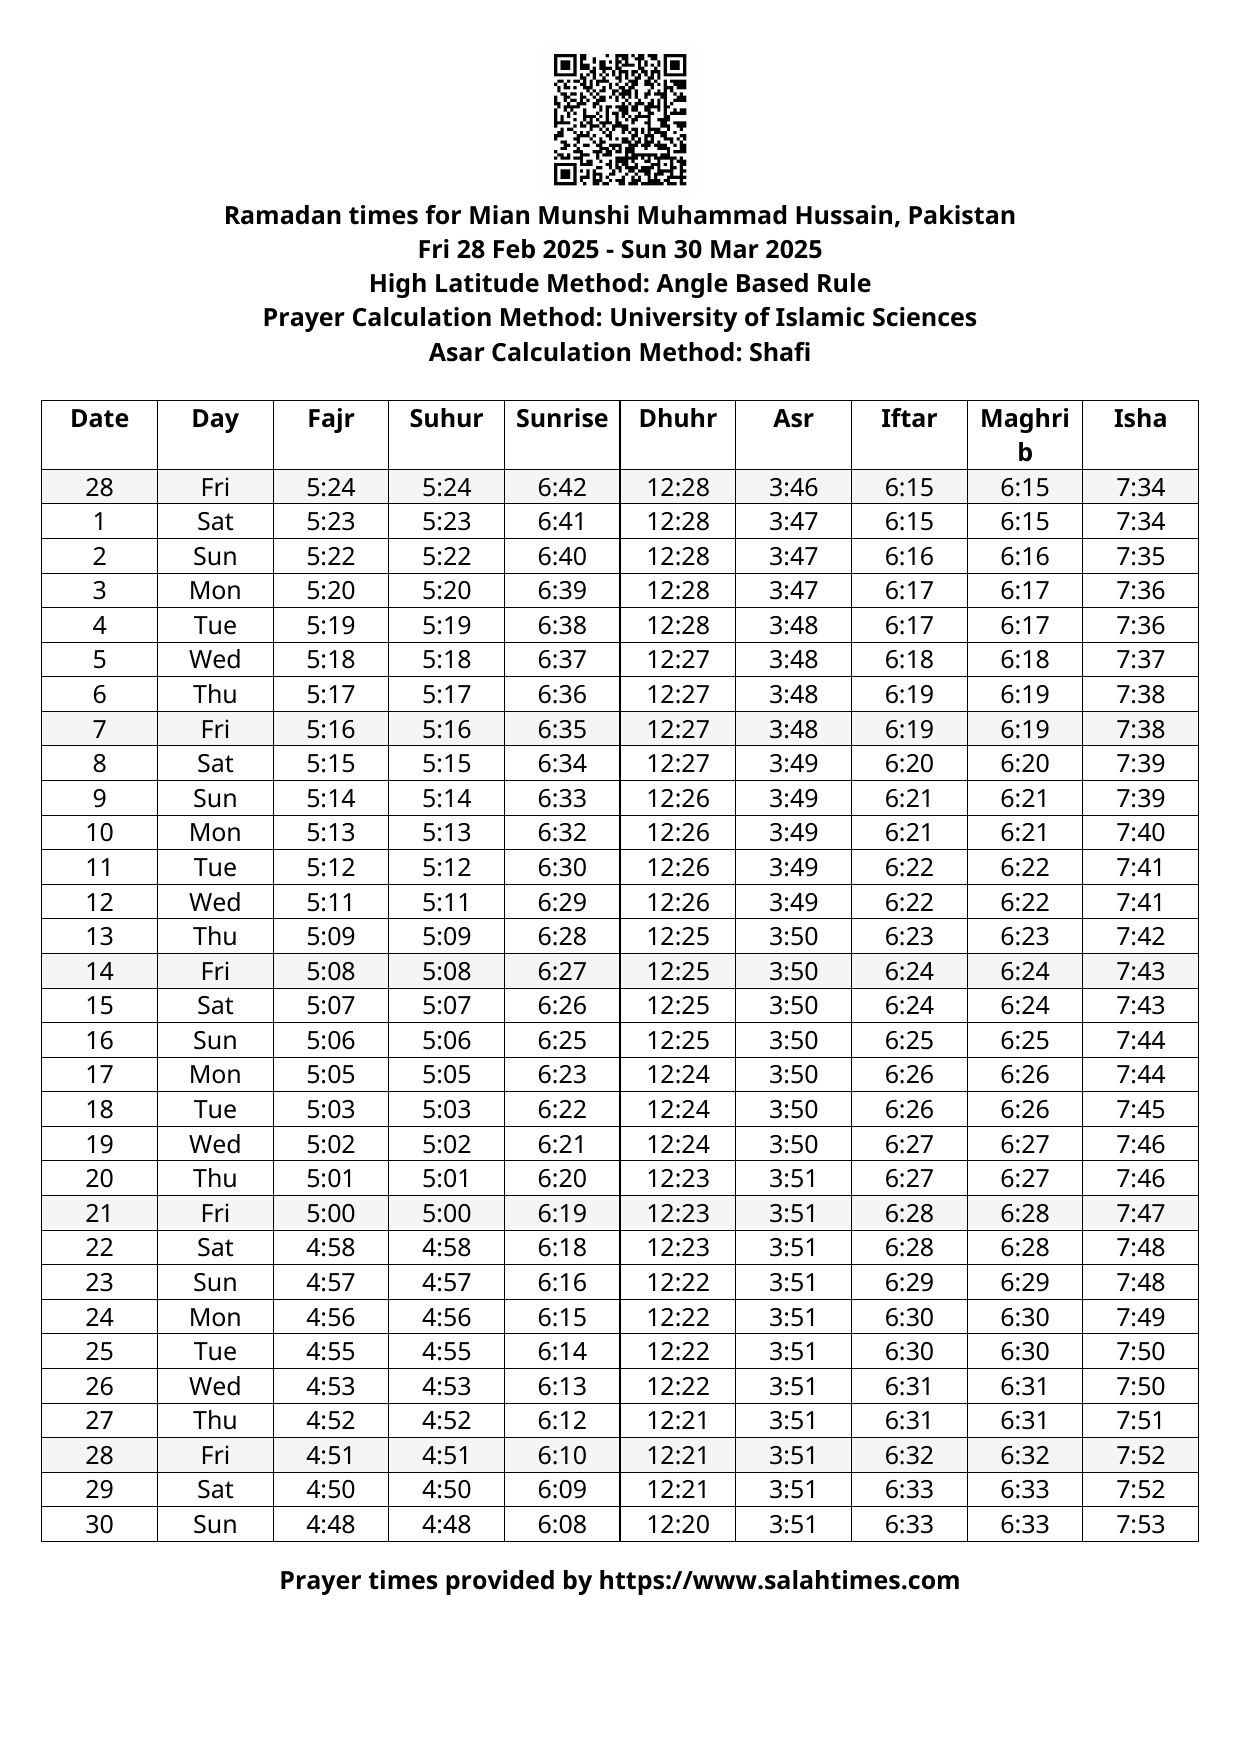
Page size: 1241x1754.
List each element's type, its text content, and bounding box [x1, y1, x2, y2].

table_cell 3:50 [736, 1058, 851, 1091]
table_cell 15 [42, 989, 157, 1022]
table_cell 6:28 [505, 919, 619, 953]
table_cell 6:25 [852, 1023, 967, 1057]
table_cell 5:00 [274, 1196, 388, 1229]
table_cell 5:09 [389, 919, 504, 953]
table_cell 7:50 [1083, 1369, 1198, 1402]
table_cell 6:19 [852, 677, 967, 711]
table_cell 4:55 [274, 1334, 388, 1368]
table_cell 12:25 [621, 919, 735, 953]
table_cell 12:28 [621, 574, 735, 607]
table_cell 14 [42, 954, 157, 987]
table_cell 6:16 [852, 539, 967, 572]
table_cell 3:50 [736, 1092, 851, 1126]
table_cell 3:48 [736, 643, 851, 676]
table_cell Wed [158, 1369, 273, 1402]
table_cell 7:53 [1083, 1507, 1198, 1541]
table_cell 5:14 [389, 781, 504, 814]
table_cell 6:35 [505, 712, 619, 745]
table_cell 6:30 [968, 1300, 1082, 1333]
table_cell 7:37 [1083, 643, 1198, 676]
table_cell 6:09 [505, 1473, 619, 1506]
table_cell 19 [42, 1127, 157, 1160]
table_cell 6:20 [505, 1161, 619, 1195]
table_cell 7:35 [1083, 539, 1198, 572]
table_cell 5:03 [389, 1092, 504, 1126]
table_cell 6:32 [852, 1438, 967, 1472]
table_cell 16 [42, 1023, 157, 1057]
table_cell 6:32 [505, 816, 619, 849]
table_cell 12:27 [621, 677, 735, 711]
table_cell 5:13 [274, 816, 388, 849]
table_cell 6:15 [505, 1300, 619, 1333]
table_cell 6:26 [968, 1058, 1082, 1091]
table_cell 7:48 [1083, 1265, 1198, 1299]
table_cell 3:49 [736, 781, 851, 814]
table_cell 21 [42, 1196, 157, 1229]
table_cell 5:07 [274, 989, 388, 1022]
table_cell 6:26 [968, 1092, 1082, 1126]
table_cell Thu [158, 677, 273, 711]
table_cell 6:22 [505, 1092, 619, 1126]
table_cell 4 [42, 608, 157, 642]
table_cell Mon [158, 1058, 273, 1091]
table_cell 4:52 [274, 1404, 388, 1437]
table_cell 6:31 [968, 1404, 1082, 1437]
table_cell 12:20 [621, 1507, 735, 1541]
table_cell 6:27 [852, 1161, 967, 1195]
table_cell 3:48 [736, 608, 851, 642]
table_header Suhur [389, 401, 504, 469]
table_cell 7:50 [1083, 1334, 1198, 1368]
table_cell 6:41 [505, 504, 619, 538]
table_cell 5:08 [389, 954, 504, 987]
table_cell 6:18 [968, 643, 1082, 676]
table_cell Tue [158, 1334, 273, 1368]
table_cell Thu [158, 1404, 273, 1437]
table_cell 24 [42, 1300, 157, 1333]
table_cell 5:15 [389, 746, 504, 780]
table_cell 6:22 [852, 850, 967, 884]
table_cell 5:05 [389, 1058, 504, 1091]
table_cell 5:15 [274, 746, 388, 780]
table_cell 7:44 [1083, 1058, 1198, 1091]
table_cell Wed [158, 885, 273, 918]
table_cell 6:28 [852, 1196, 967, 1229]
table_cell 18 [42, 1092, 157, 1126]
table_header Isha [1083, 401, 1198, 469]
table_cell 7:46 [1083, 1161, 1198, 1195]
table_cell 5:18 [274, 643, 388, 676]
table_cell 3:51 [736, 1300, 851, 1333]
table_cell 6:21 [968, 781, 1082, 814]
table_cell 6:25 [968, 1023, 1082, 1057]
table_cell Sun [158, 781, 273, 814]
table_cell 7:42 [1083, 919, 1198, 953]
table_cell 4:53 [274, 1369, 388, 1402]
table_cell Fri [158, 1196, 273, 1229]
table_cell 3:50 [736, 954, 851, 987]
table_cell 3:51 [736, 1473, 851, 1506]
table_cell 3:51 [736, 1231, 851, 1264]
table_cell 3:50 [736, 989, 851, 1022]
table_cell 5:23 [389, 504, 504, 538]
table_cell 9 [42, 781, 157, 814]
table_cell Thu [158, 1161, 273, 1195]
table_cell Tue [158, 1092, 273, 1126]
table_cell 26 [42, 1369, 157, 1402]
table_cell 4:57 [274, 1265, 388, 1299]
table_cell 6:29 [852, 1265, 967, 1299]
table_cell 5:11 [389, 885, 504, 918]
table_cell 6 [42, 677, 157, 711]
table_cell 5:19 [389, 608, 504, 642]
table_cell 5:17 [389, 677, 504, 711]
table_cell 6:15 [852, 504, 967, 538]
table_cell 3:50 [736, 1023, 851, 1057]
table_cell 7:39 [1083, 746, 1198, 780]
table_cell 4:52 [389, 1404, 504, 1437]
table_cell 3:51 [736, 1196, 851, 1229]
table_cell 6:21 [852, 781, 967, 814]
table_cell 5:00 [389, 1196, 504, 1229]
table_cell 12:23 [621, 1231, 735, 1264]
table_cell 7:43 [1083, 989, 1198, 1022]
table_cell 5:19 [274, 608, 388, 642]
table_cell 7:41 [1083, 850, 1198, 884]
table_cell 5:20 [274, 574, 388, 607]
text Fri 28 Feb 2025 - Sun 30 Mar 2025 [42, 232, 1198, 266]
table_cell 5:06 [389, 1023, 504, 1057]
table_cell Sat [158, 746, 273, 780]
table_cell 6:24 [852, 954, 967, 987]
table_cell 12:25 [621, 954, 735, 987]
table_cell Mon [158, 1300, 273, 1333]
table_cell 12:26 [621, 850, 735, 884]
table_cell 7 [42, 712, 157, 745]
table_cell 12:24 [621, 1092, 735, 1126]
table_cell Sat [158, 1231, 273, 1264]
table_cell 7:36 [1083, 608, 1198, 642]
table_cell 7:45 [1083, 1092, 1198, 1126]
table_cell 7:52 [1083, 1473, 1198, 1506]
table_cell 5:18 [389, 643, 504, 676]
table_cell 5:14 [274, 781, 388, 814]
table_cell 5:05 [274, 1058, 388, 1091]
table_cell 4:50 [274, 1473, 388, 1506]
table_cell 12:25 [621, 1023, 735, 1057]
table_cell 6:33 [852, 1473, 967, 1506]
table_cell 6:15 [968, 504, 1082, 538]
table_cell 6:28 [852, 1231, 967, 1264]
table_cell 6:13 [505, 1369, 619, 1402]
table_cell 6:33 [968, 1473, 1082, 1506]
table_cell 6:19 [968, 712, 1082, 745]
table_cell 5:12 [274, 850, 388, 884]
table_cell 12:22 [621, 1369, 735, 1402]
table_cell 27 [42, 1404, 157, 1437]
table_header Fajr [274, 401, 388, 469]
table_cell 3:51 [736, 1334, 851, 1368]
table_cell Wed [158, 1127, 273, 1160]
table_cell 6:12 [505, 1404, 619, 1437]
table_cell 12:26 [621, 885, 735, 918]
table_cell 7:49 [1083, 1300, 1198, 1333]
table_cell 20 [42, 1161, 157, 1195]
table_cell 3:49 [736, 746, 851, 780]
table_header Iftar [852, 401, 967, 469]
table_cell 6:24 [852, 989, 967, 1022]
table_cell 6:15 [852, 470, 967, 503]
table_cell 5:16 [274, 712, 388, 745]
table_cell 10 [42, 816, 157, 849]
table_cell Sun [158, 1507, 273, 1541]
table_cell 12:21 [621, 1473, 735, 1506]
table_cell Fri [158, 470, 273, 503]
table_cell 3:48 [736, 712, 851, 745]
table_cell 12:26 [621, 816, 735, 849]
table_cell 12:26 [621, 781, 735, 814]
table_cell 6:17 [852, 574, 967, 607]
table_cell 6:37 [505, 643, 619, 676]
table_cell 11 [42, 850, 157, 884]
table_cell 6:32 [968, 1438, 1082, 1472]
table_cell 12:28 [621, 539, 735, 572]
table_cell 6:30 [852, 1300, 967, 1333]
table_cell 3:51 [736, 1507, 851, 1541]
table_cell 6:21 [505, 1127, 619, 1160]
table_cell 6:21 [968, 816, 1082, 849]
table_cell 3:49 [736, 816, 851, 849]
table_cell 6:31 [968, 1369, 1082, 1402]
table_cell 6:23 [968, 919, 1082, 953]
table_cell 12:28 [621, 608, 735, 642]
table_cell 5:03 [274, 1092, 388, 1126]
table_cell 7:38 [1083, 712, 1198, 745]
text Prayer Calculation Method: University of Islamic Sciences [42, 300, 1198, 334]
table_cell 6:22 [968, 850, 1082, 884]
table_cell 6:19 [505, 1196, 619, 1229]
table_cell 17 [42, 1058, 157, 1091]
table_cell 12:22 [621, 1334, 735, 1368]
table_cell 13 [42, 919, 157, 953]
table_cell 7:34 [1083, 504, 1198, 538]
table_cell 7:43 [1083, 954, 1198, 987]
table_cell Tue [158, 608, 273, 642]
table_cell 6:17 [852, 608, 967, 642]
table_cell Tue [158, 850, 273, 884]
table_cell 5:22 [389, 539, 504, 572]
table_header Maghrib [968, 401, 1082, 469]
table_cell 3:50 [736, 1127, 851, 1160]
table_cell 7:36 [1083, 574, 1198, 607]
table_cell 12:21 [621, 1404, 735, 1437]
table_cell 3:48 [736, 677, 851, 711]
table_cell 3:51 [736, 1404, 851, 1437]
table_cell 4:50 [389, 1473, 504, 1506]
table_cell Sun [158, 1023, 273, 1057]
table_cell 6:08 [505, 1507, 619, 1541]
table_cell 6:38 [505, 608, 619, 642]
table_cell 2 [42, 539, 157, 572]
table_cell 12:23 [621, 1196, 735, 1229]
table_cell 12 [42, 885, 157, 918]
table_cell 6:17 [968, 608, 1082, 642]
table_cell 12:23 [621, 1161, 735, 1195]
text Asar Calculation Method: Shafi [42, 334, 1198, 368]
table_cell 3:49 [736, 850, 851, 884]
table_cell 6:28 [968, 1196, 1082, 1229]
table_cell 6:29 [968, 1265, 1082, 1299]
table_cell 4:51 [389, 1438, 504, 1472]
table_cell Sat [158, 1473, 273, 1506]
table_cell 6:30 [852, 1334, 967, 1368]
table_cell 6:33 [505, 781, 619, 814]
table_cell 6:36 [505, 677, 619, 711]
table_cell 6:18 [852, 643, 967, 676]
table_cell Mon [158, 816, 273, 849]
table_cell 6:31 [852, 1369, 967, 1402]
table_cell 6:31 [852, 1404, 967, 1437]
table_cell 3:47 [736, 504, 851, 538]
table_cell 7:38 [1083, 677, 1198, 711]
table_cell 1 [42, 504, 157, 538]
table_cell 5:09 [274, 919, 388, 953]
table_cell 4:48 [389, 1507, 504, 1541]
table_cell 6:30 [505, 850, 619, 884]
table_cell 6:34 [505, 746, 619, 780]
table_cell 6:14 [505, 1334, 619, 1368]
table_cell 6:33 [852, 1507, 967, 1541]
table_cell 29 [42, 1473, 157, 1506]
table_cell 6:42 [505, 470, 619, 503]
table_cell Sun [158, 539, 273, 572]
table_cell 6:22 [968, 885, 1082, 918]
table_cell 7:44 [1083, 1023, 1198, 1057]
picture [542, 41, 699, 198]
table_cell 12:21 [621, 1438, 735, 1472]
table_cell 6:21 [852, 816, 967, 849]
table_cell 7:41 [1083, 885, 1198, 918]
table_cell 12:27 [621, 712, 735, 745]
table_cell 4:55 [389, 1334, 504, 1368]
table_cell 5 [42, 643, 157, 676]
table_cell 12:22 [621, 1300, 735, 1333]
table_cell 5:20 [389, 574, 504, 607]
table_cell 4:58 [274, 1231, 388, 1264]
table_cell 6:19 [968, 677, 1082, 711]
table_cell 3:47 [736, 539, 851, 572]
table_cell 12:27 [621, 746, 735, 780]
table_cell Sun [158, 1265, 273, 1299]
table_header Dhuhr [621, 401, 735, 469]
table_cell 6:23 [505, 1058, 619, 1091]
table_cell Fri [158, 954, 273, 987]
table_cell 5:24 [389, 470, 504, 503]
table_cell 3:46 [736, 470, 851, 503]
table_cell 5:01 [274, 1161, 388, 1195]
table_cell 5:22 [274, 539, 388, 572]
table_cell 5:11 [274, 885, 388, 918]
table_cell 6:18 [505, 1231, 619, 1264]
table_cell 7:47 [1083, 1196, 1198, 1229]
table_cell 7:48 [1083, 1231, 1198, 1264]
table_cell 6:10 [505, 1438, 619, 1472]
table_cell 6:17 [968, 574, 1082, 607]
table_cell 12:27 [621, 643, 735, 676]
table_cell 3:51 [736, 1161, 851, 1195]
table_cell 3:49 [736, 885, 851, 918]
table_cell 7:39 [1083, 781, 1198, 814]
table_cell 7:52 [1083, 1438, 1198, 1472]
table_cell 6:20 [968, 746, 1082, 780]
table_cell 4:56 [274, 1300, 388, 1333]
table_cell 12:28 [621, 504, 735, 538]
table_cell 3 [42, 574, 157, 607]
table_cell 7:51 [1083, 1404, 1198, 1437]
table_cell 25 [42, 1334, 157, 1368]
table_cell 5:07 [389, 989, 504, 1022]
table_cell 6:19 [852, 712, 967, 745]
table_header Date [42, 401, 157, 469]
table_cell 6:26 [852, 1058, 967, 1091]
table_cell 6:27 [968, 1161, 1082, 1195]
text High Latitude Method: Angle Based Rule [42, 266, 1198, 300]
table_header Sunrise [505, 401, 619, 469]
table_cell 6:26 [505, 989, 619, 1022]
table_cell 6:27 [505, 954, 619, 987]
table_cell 6:27 [968, 1127, 1082, 1160]
table_cell 6:15 [968, 470, 1082, 503]
table_cell Wed [158, 643, 273, 676]
table_cell 6:20 [852, 746, 967, 780]
table_cell 5:02 [274, 1127, 388, 1160]
table_cell 6:33 [968, 1507, 1082, 1541]
table_cell 5:17 [274, 677, 388, 711]
table_cell 6:23 [852, 919, 967, 953]
table_cell 6:16 [968, 539, 1082, 572]
table_cell 8 [42, 746, 157, 780]
table_cell 12:24 [621, 1127, 735, 1160]
table_cell 6:22 [852, 885, 967, 918]
table_header Asr [736, 401, 851, 469]
text Prayer times provided by https://www.salahtimes.com [42, 1563, 1198, 1597]
table_cell 6:26 [852, 1092, 967, 1126]
table_cell 6:24 [968, 954, 1082, 987]
table_cell 28 [42, 1438, 157, 1472]
table_cell 6:30 [968, 1334, 1082, 1368]
table_cell Fri [158, 1438, 273, 1472]
table_header Day [158, 401, 273, 469]
table_cell 6:25 [505, 1023, 619, 1057]
table_cell Sat [158, 504, 273, 538]
text Ramadan times for Mian Munshi Muhammad Hussain, Pakistan [42, 198, 1198, 232]
table_cell Sat [158, 989, 273, 1022]
table_cell 5:06 [274, 1023, 388, 1057]
table_cell 4:56 [389, 1300, 504, 1333]
table_cell 6:24 [968, 989, 1082, 1022]
table_cell 12:25 [621, 989, 735, 1022]
table_cell 7:34 [1083, 470, 1198, 503]
table_cell 3:47 [736, 574, 851, 607]
table_cell 4:51 [274, 1438, 388, 1472]
table_cell 3:51 [736, 1265, 851, 1299]
table_cell 6:40 [505, 539, 619, 572]
table_cell 6:16 [505, 1265, 619, 1299]
table_cell 4:57 [389, 1265, 504, 1299]
table_cell 22 [42, 1231, 157, 1264]
table_cell 6:27 [852, 1127, 967, 1160]
table_cell Mon [158, 574, 273, 607]
table_cell 6:29 [505, 885, 619, 918]
table_cell 12:22 [621, 1265, 735, 1299]
table_cell 5:08 [274, 954, 388, 987]
table_cell 7:40 [1083, 816, 1198, 849]
table_cell 5:24 [274, 470, 388, 503]
table_cell Fri [158, 712, 273, 745]
table_cell 7:46 [1083, 1127, 1198, 1160]
table_cell 5:16 [389, 712, 504, 745]
table_cell 23 [42, 1265, 157, 1299]
table_cell 6:28 [968, 1231, 1082, 1264]
table_cell 3:51 [736, 1438, 851, 1472]
table_cell 5:02 [389, 1127, 504, 1160]
table_cell 4:53 [389, 1369, 504, 1402]
table_cell 6:39 [505, 574, 619, 607]
table_cell 3:50 [736, 919, 851, 953]
table_cell 5:12 [389, 850, 504, 884]
table_cell 12:24 [621, 1058, 735, 1091]
table_cell 3:51 [736, 1369, 851, 1402]
table_cell 28 [42, 470, 157, 503]
table_cell 4:58 [389, 1231, 504, 1264]
table_cell 4:48 [274, 1507, 388, 1541]
table_cell 5:01 [389, 1161, 504, 1195]
table_cell 5:13 [389, 816, 504, 849]
table_cell 30 [42, 1507, 157, 1541]
table_cell Thu [158, 919, 273, 953]
table_cell 12:28 [621, 470, 735, 503]
table_cell 5:23 [274, 504, 388, 538]
